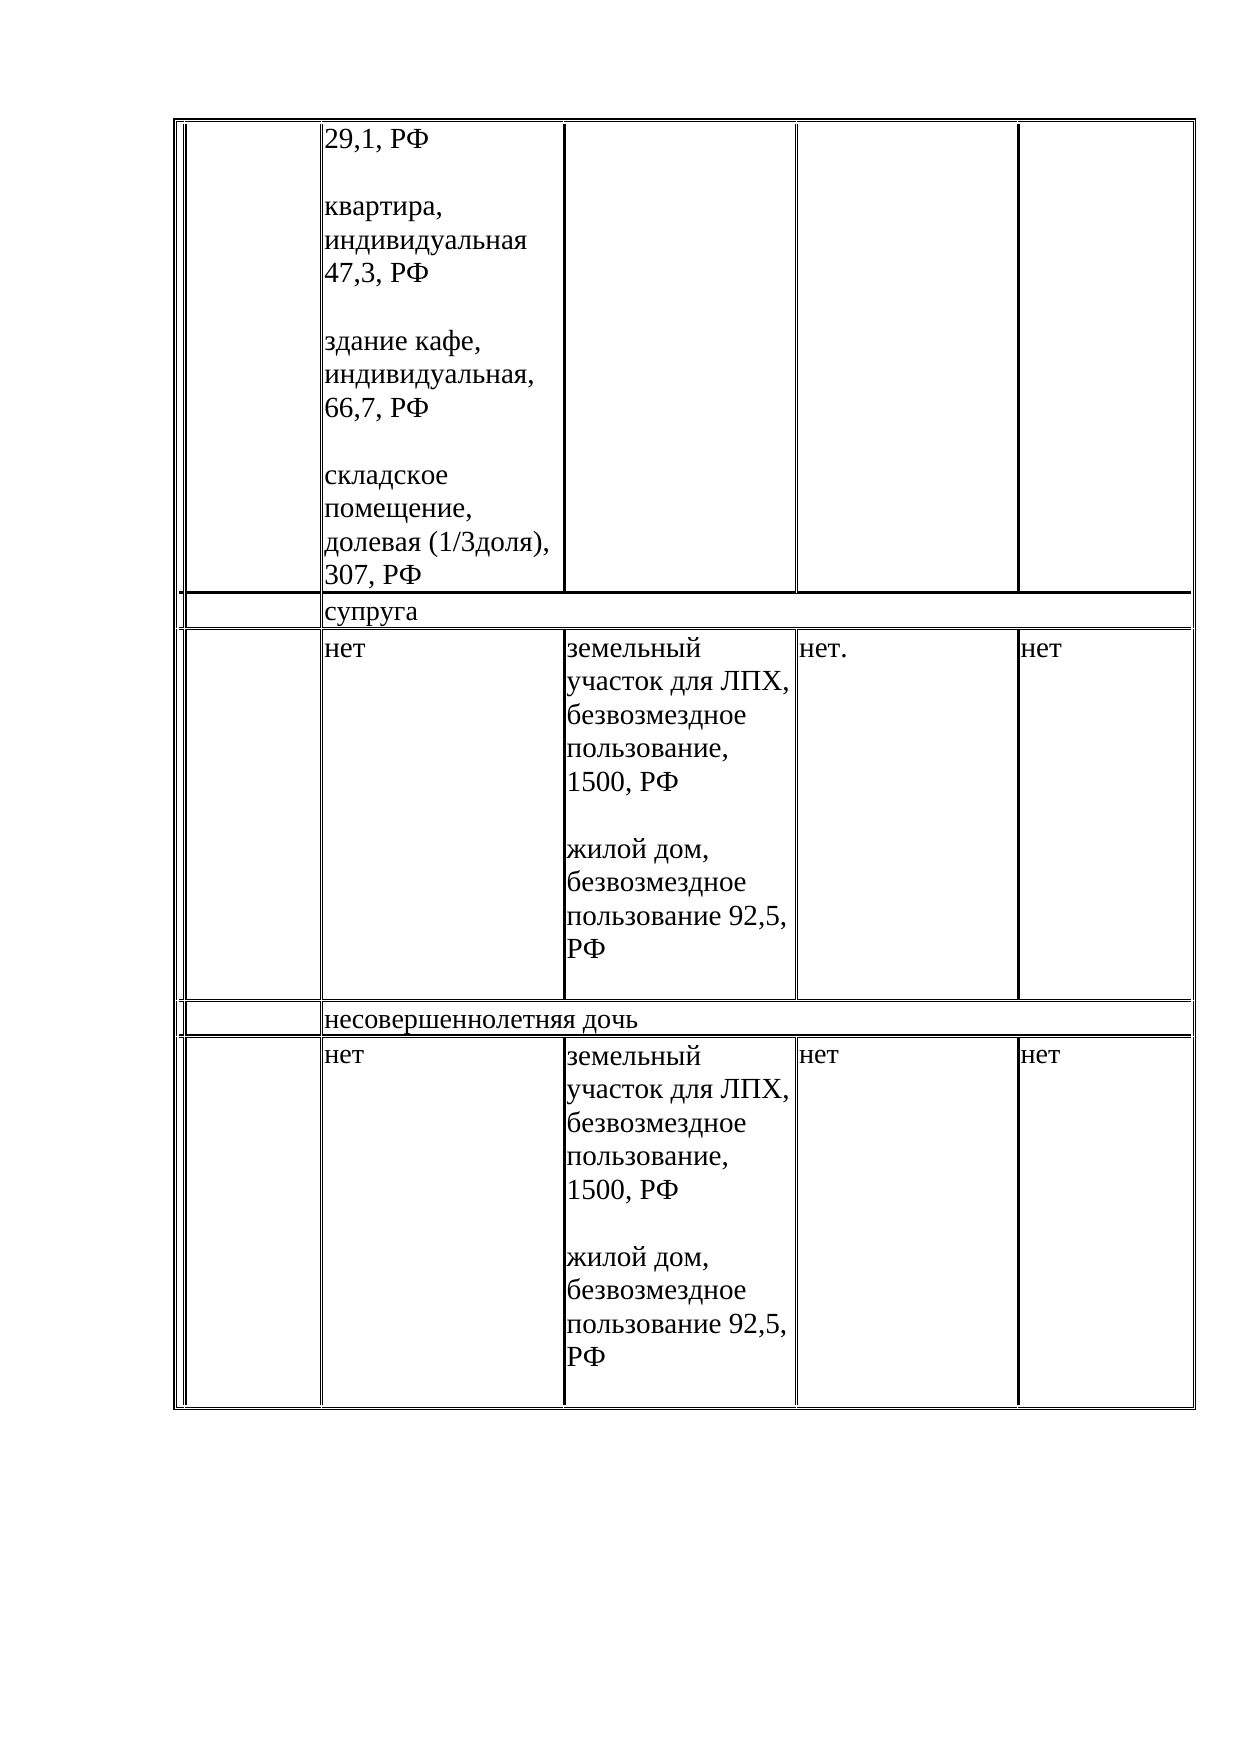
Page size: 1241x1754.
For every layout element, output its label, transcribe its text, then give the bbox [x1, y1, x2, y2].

table_cell [185, 122, 322, 591]
table_cell нет [1018, 1034, 1193, 1407]
table_cell [175, 627, 185, 999]
table_cell нет [797, 1038, 1018, 1407]
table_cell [797, 120, 1018, 591]
table_cell супруга [323, 591, 1193, 627]
table_cell земельный участок для ЛПХ, безвозмездное пользование, 1500, РФ жилой дом, безвозмездное пользование 92,5, РФ [564, 1038, 797, 1407]
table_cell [322, 120, 564, 591]
table_cell нет [322, 1038, 564, 1407]
table_cell нет. [798, 630, 1017, 999]
table_cell [187, 594, 320, 627]
table_cell [187, 630, 320, 999]
table_cell нет [323, 630, 563, 999]
table_cell несовершеннолетняя дочь [322, 999, 1194, 1034]
table_cell [187, 1002, 320, 1034]
table_cell земельный участок для ЛПХ, безвозмездное пользование, 1500, РФ жилой дом, безвозмездное пользование 92,5, РФ [566, 630, 795, 999]
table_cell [564, 122, 797, 591]
table_cell [177, 120, 185, 591]
table_cell [175, 999, 185, 1034]
table_cell нет [1018, 627, 1194, 999]
table_cell 534790,90 [1018, 122, 1193, 591]
table_cell [177, 1034, 185, 1407]
table_cell [185, 1038, 322, 1407]
table_cell [177, 591, 183, 627]
